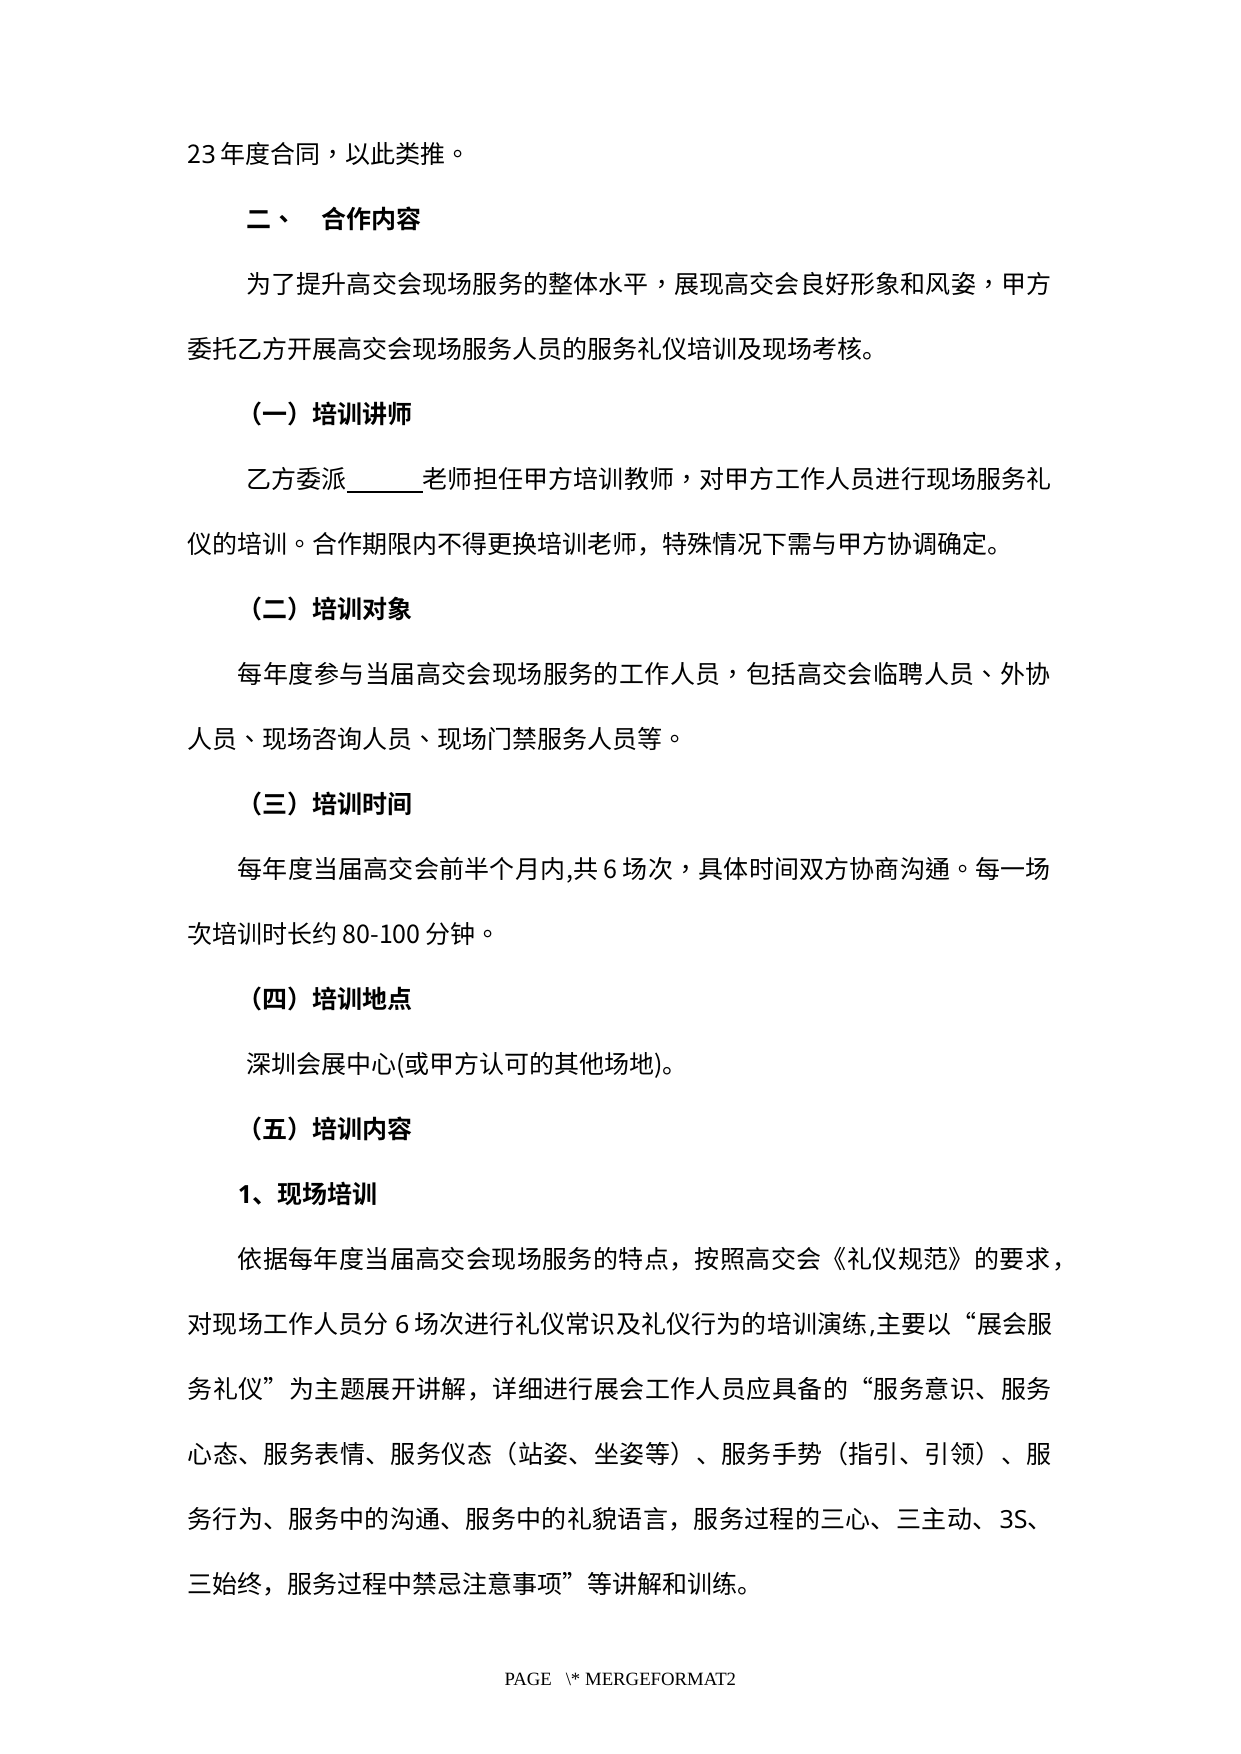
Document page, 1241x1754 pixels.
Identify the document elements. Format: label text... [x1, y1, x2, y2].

text 为了提升高交会现场服务的整体水平，展现高交会良好形象和风姿，甲方委托乙方开展高交会现场服务人员的服务礼仪培训及现场考核。 [187, 251, 1053, 381]
text 每年度当届高交会前半个月内,共6场次，具体时间双方协商沟通。每一场次培训时长约80-100分钟。 [187, 836, 1053, 966]
text 依据每年度当届高交会现场服务的特点，按照高交会《礼仪规范》的要求，对现场工作人员分6场次进行礼仪常识及礼仪行为的培训演练,主要以“展会服务礼仪”为主题展开讲解，详细进行展会工作人员应具备的“服务意识、服务心态、服务表情、服务仪态（站姿、坐姿等）、服务手势（指引、引领）、服务行为、服务中的沟通、服务中的礼貌语言，服务过程的三心、三主动、3S、三始终，服务过程中禁忌注意事项”等讲解和训练。 [187, 1226, 1053, 1616]
text （五）培训内容 [187, 1096, 1053, 1161]
text （四）培训地点 [187, 966, 1053, 1031]
text （二）培训对象 [187, 576, 1053, 641]
text 每年度参与当届高交会现场服务的工作人员，包括高交会临聘人员、外协人员、现场咨询人员、现场门禁服务人员等。 [187, 641, 1053, 771]
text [187, 121, 1053, 186]
text 深圳会展中心(或甲方认可的其他场地)。 [187, 1031, 1053, 1096]
text 1、现场培训 [187, 1161, 1053, 1226]
text （一）培训讲师 [187, 381, 1053, 446]
text 乙方委派 老师担任甲方培训教师，对甲方工作人员进行现场服务礼仪的培训。合作期限内不得更换培训老师，特殊情况下需与甲方协调确定。 [187, 446, 1053, 576]
list 合作内容 [246, 186, 1053, 251]
text （三）培训时间 [187, 771, 1053, 836]
